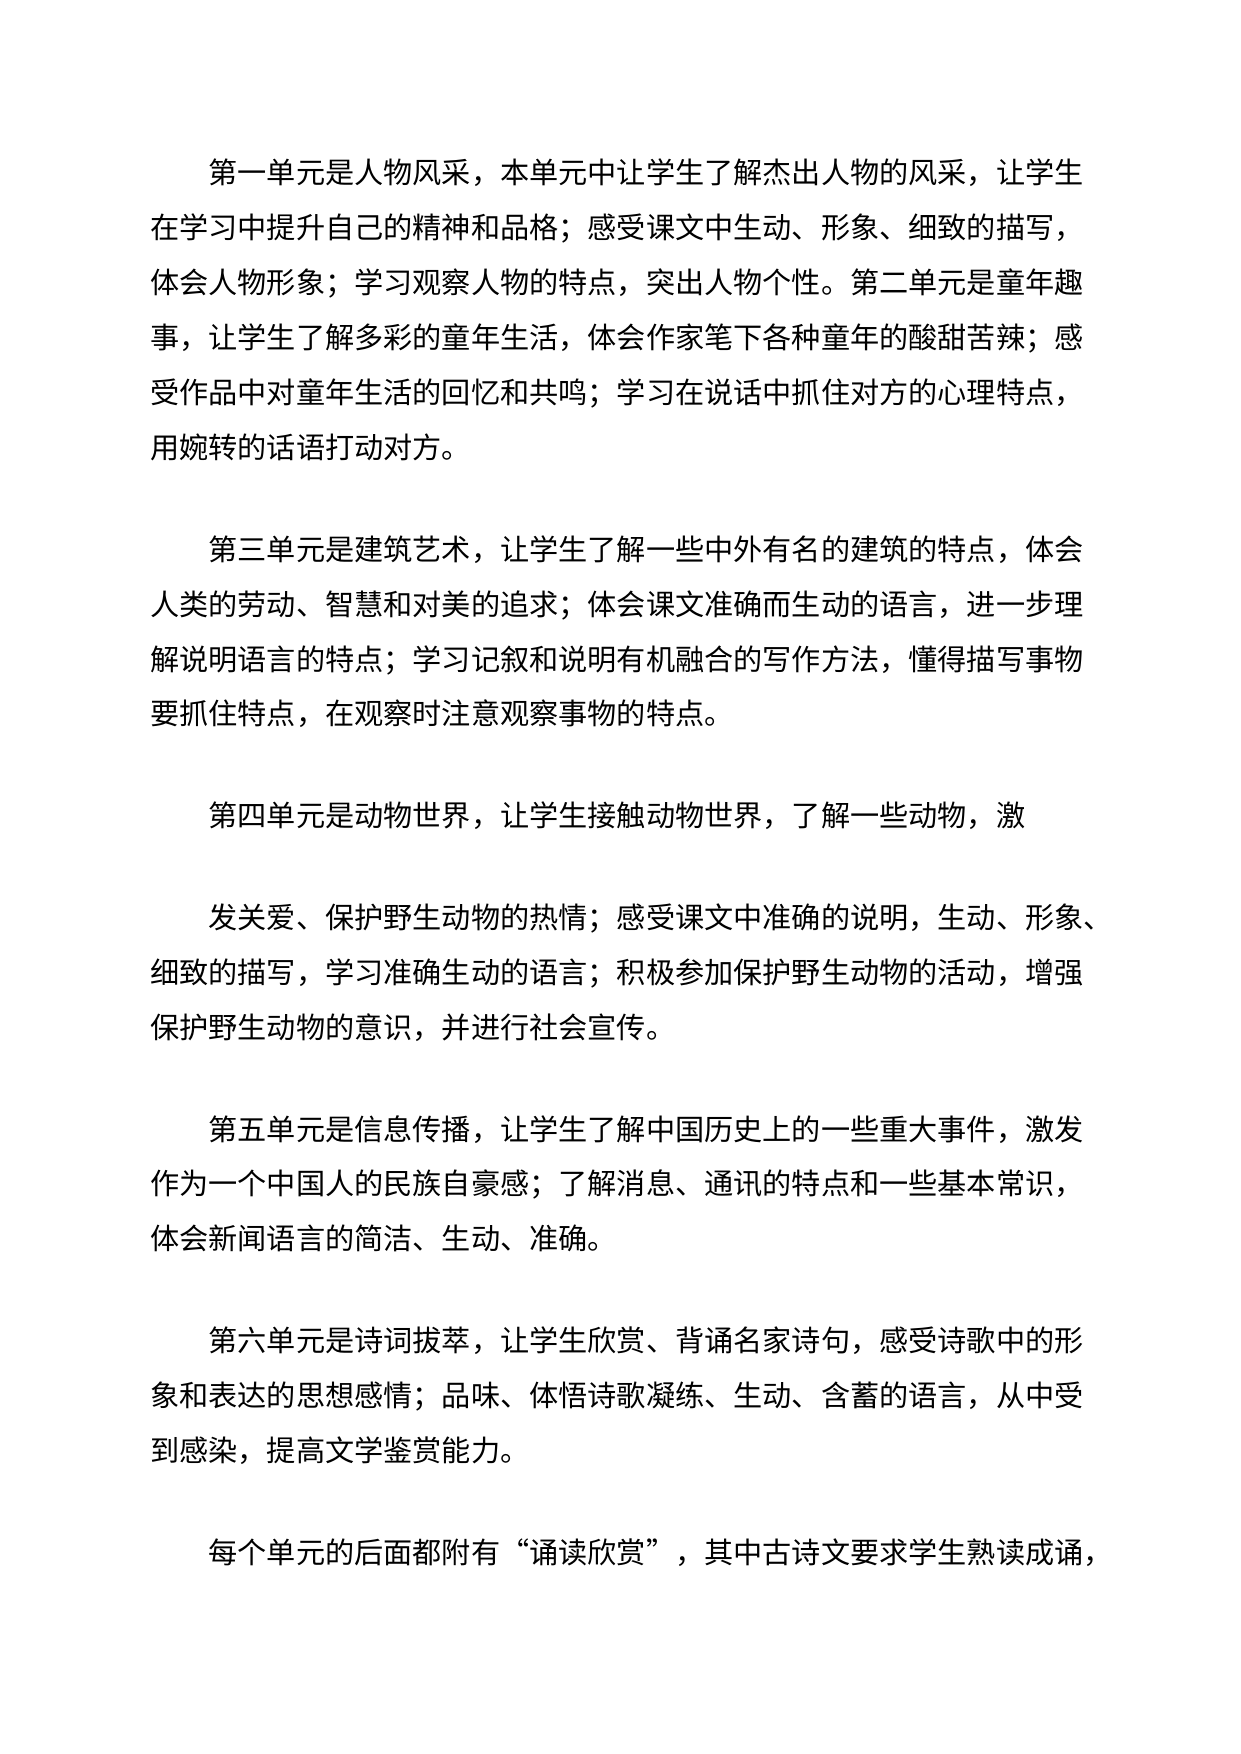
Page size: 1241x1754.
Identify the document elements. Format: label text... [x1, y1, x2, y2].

text 第一单元是人物风采，本单元中让学生了解杰出人物的风采，让学生在学习中提升自己的精神和品格；感受课文中生动、形象、细致的描写，体会人物形象；学习观察人物的特点，突出人物个性。第二单元是童年趣事，让学生了解多彩的童年生活，体会作家笔下各种童年的酸甜苦辣；感受作品中对童年生活的回忆和共鸣；学习在说话中抓住对方的心理特点，用婉转的话语打动对方。 [150, 150, 1090, 467]
text 第四单元是动物世界，让学生接触动物世界，了解一些动物，激 [150, 793, 1090, 835]
text 第三单元是建筑艺术，让学生了解一些中外有名的建筑的特点，体会人类的劳动、智慧和对美的追求；体会课文准确而生动的语言，进一步理解说明语言的特点；学习记叙和说明有机融合的写作方法，懂得描写事物要抓住特点，在观察时注意观察事物的特点。 [150, 526, 1090, 733]
text 第六单元是诗词拔萃，让学生欣赏、背诵名家诗句，感受诗歌中的形象和表达的思想感情；品味、体悟诗歌凝练、生动、含蓄的语言，从中受到感染，提高文学鉴赏能力。 [150, 1318, 1090, 1470]
text 发关爱、保护野生动物的热情；感受课文中准确的说明，生动、形象、细致的描写，学习准确生动的语言；积极参加保护野生动物的活动，增强保护野生动物的意识，并进行社会宣传。 [150, 894, 1090, 1047]
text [150, 1529, 1090, 1571]
text 第五单元是信息传播，让学生了解中国历史上的一些重大事件，激发作为一个中国人的民族自豪感；了解消息、通讯的特点和一些基本常识，体会新闻语言的简洁、生动、准确。 [150, 1106, 1090, 1258]
